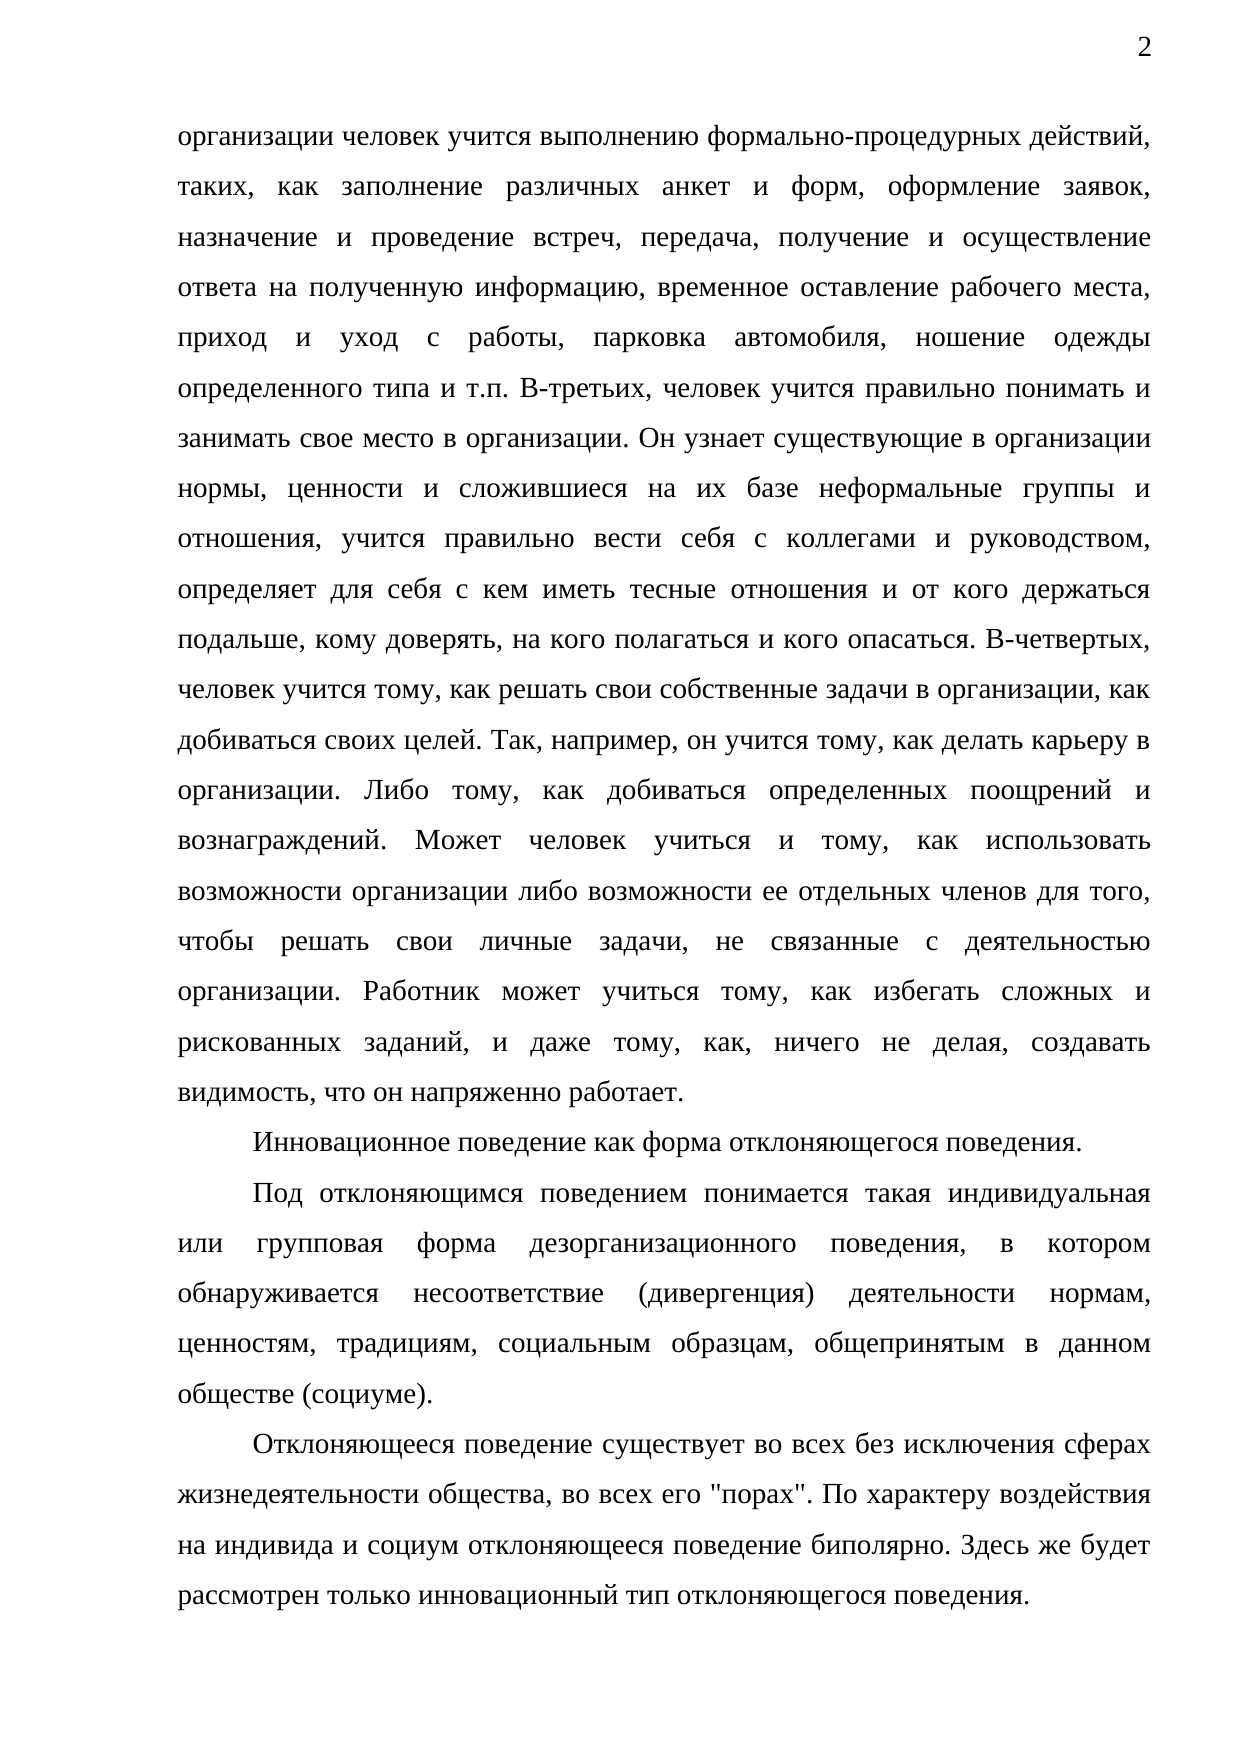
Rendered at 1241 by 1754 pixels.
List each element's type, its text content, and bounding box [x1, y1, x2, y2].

text Инновационное поведение как форма отклоняющегося поведения. [177, 1124, 1152, 1158]
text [177, 118, 1152, 1108]
text Под отклоняющимся поведением понимается такая индивидуальная или групповая форма дезорганизационного поведения, в котором обнаруживается несоответствие (дивергенция) деятельности нормам, ценностям, традициям, социальным образцам, общепринятым в данном обществе (социуме). [177, 1175, 1152, 1409]
text Отклоняющееся поведение существует во всех без исключения сферах жизнедеятельности общества, во всех его "порах". По характеру воздействия на индивида и социум отклоняющееся поведение биполярно. Здесь же будет рассмотрен только инновационный тип отклоняющегося поведения. [177, 1426, 1152, 1611]
